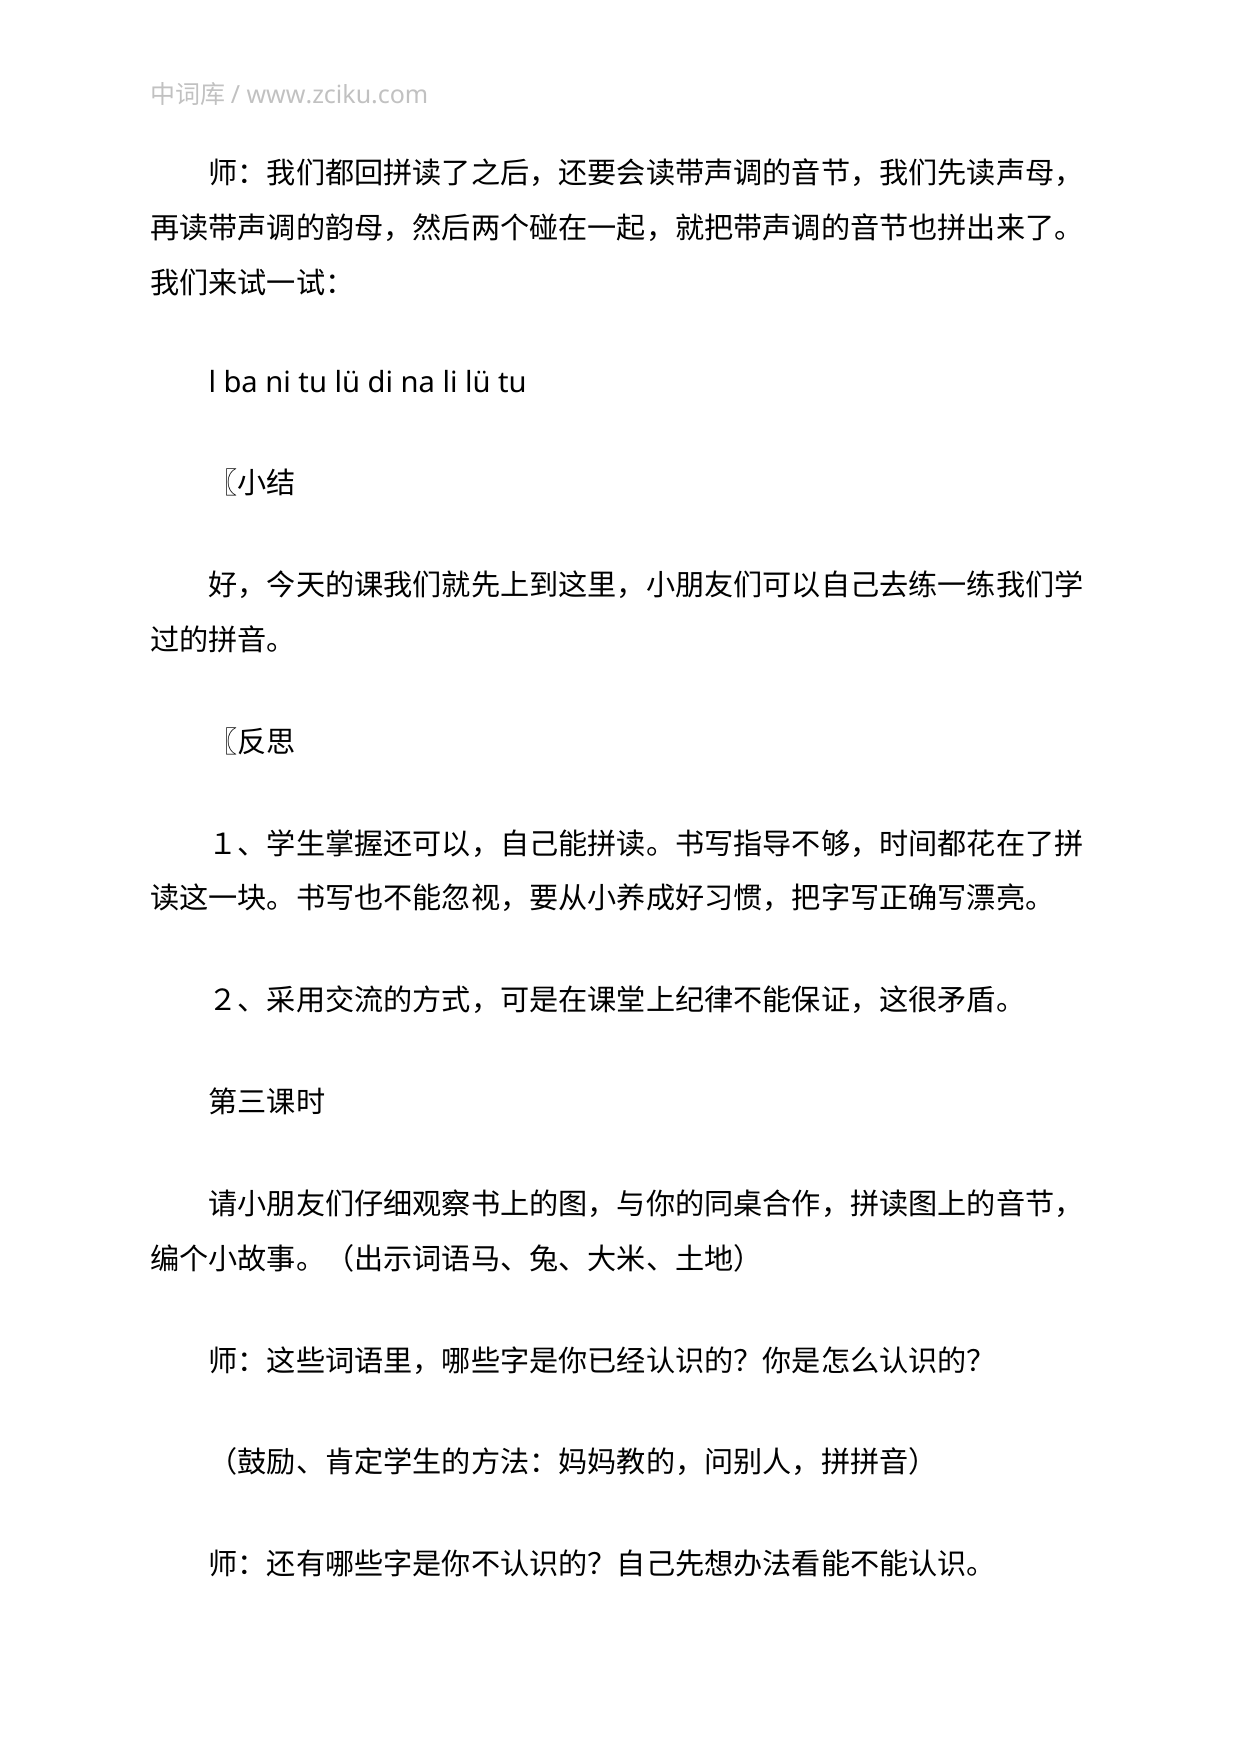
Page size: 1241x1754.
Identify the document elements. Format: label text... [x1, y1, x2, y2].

text 请小朋友们仔细观察书上的图，与你的同桌合作，拼读图上的音节，编个小故事。（出示词语马、兔、大米、土地） [150, 1180, 1090, 1278]
text 师：我们都回拼读了之后，还要会读带声调的音节，我们先读声母，再读带声调的韵母，然后两个碰在一起，就把带声调的音节也拼出来了。我们来试一试： [150, 150, 1090, 302]
text （鼓励、肯定学生的方法：妈妈教的，问别人，拼拼音） [150, 1439, 1090, 1481]
text 师：还有哪些字是你不认识的？自己先想办法看能不能认识。 [150, 1541, 1090, 1583]
text 好，今天的课我们就先上到这里，小朋友们可以自己去练一练我们学过的拼音。 [150, 562, 1090, 659]
text １、学生掌握还可以，自己能拼读。书写指导不够，时间都花在了拼读这一块。书写也不能忽视，要从小养成好习惯，把字写正确写漂亮。 [150, 820, 1090, 917]
text 第三课时 [150, 1079, 1090, 1121]
text ２、采用交流的方式，可是在课堂上纪律不能保证，这很矛盾。 [150, 977, 1090, 1019]
text l ba ni tu lü di na li lü tu [150, 362, 1090, 401]
text 〖小结 [150, 460, 1090, 502]
text 〖反思 [150, 718, 1090, 761]
text 师：这些词语里，哪些字是你已经认识的？你是怎么认识的？ [150, 1337, 1090, 1379]
